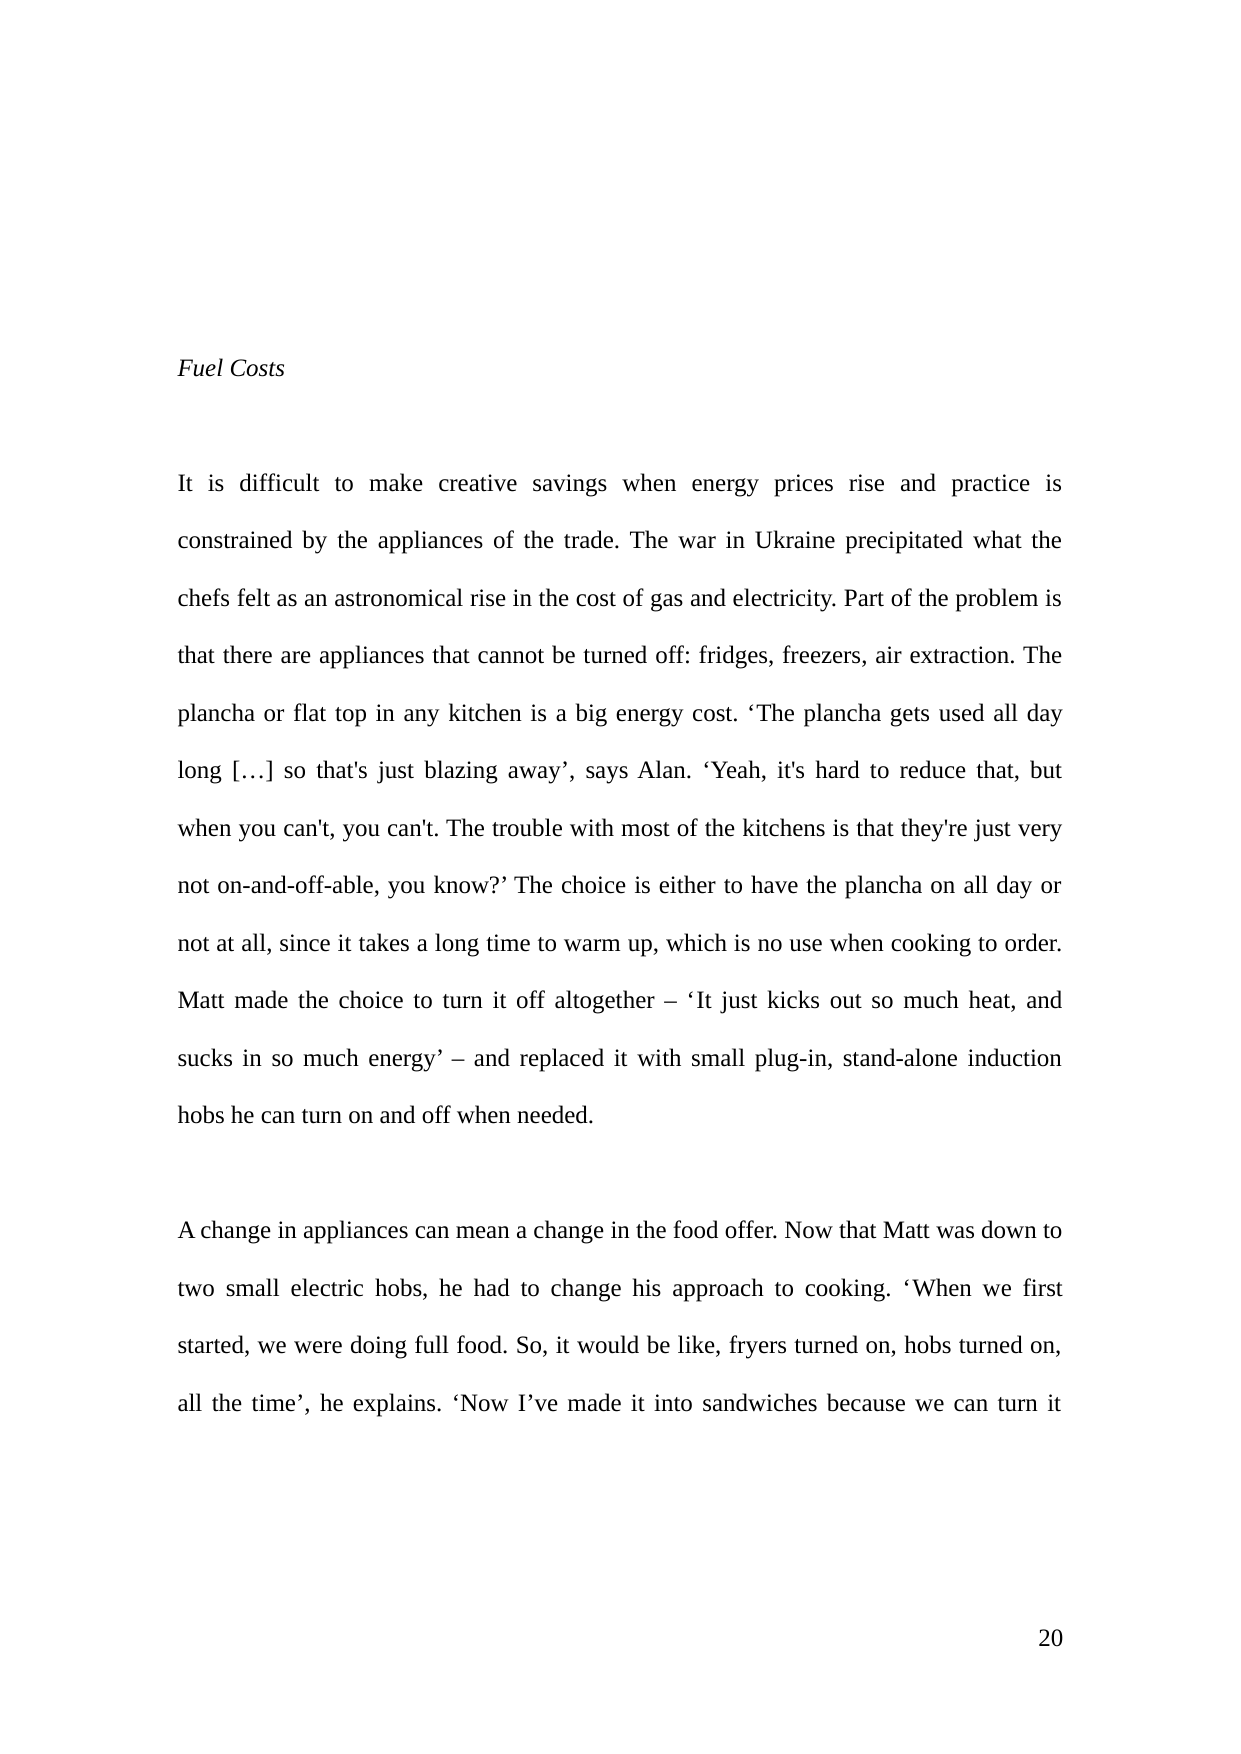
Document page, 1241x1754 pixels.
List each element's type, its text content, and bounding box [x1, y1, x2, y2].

text It is difficult to make creative savings when energy prices rise and practice is constrained by the appliances of the trade. The war in Ukraine precipitated what the chefs felt as an astronomical rise in the cost of gas and electricity. Part of the problem is that there are appliances that cannot be turned off: fridges, freezers, air extraction. The plancha or flat top in any kitchen is a big energy cost. ‘The plancha gets used all day long […] so that's just blazing away’, says Alan. ‘Yeah, it's hard to reduce that, but when you can't, you can't. The trouble with most of the kitchens is that they're just very not on-and-off-able, you know?’ The choice is either to have the plancha on all day or not at all, since it takes a long time to warm up, which is no use when cooking to order. Matt made the choice to turn it off altogether – ‘It just kicks out so much heat, and sucks in so much energy’ – and replaced it with small plug-in, stand-alone induction hobs he can turn on and off when needed. [177, 468, 1063, 1129]
text Fuel Costs [177, 353, 1063, 382]
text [177, 1215, 1063, 1417]
